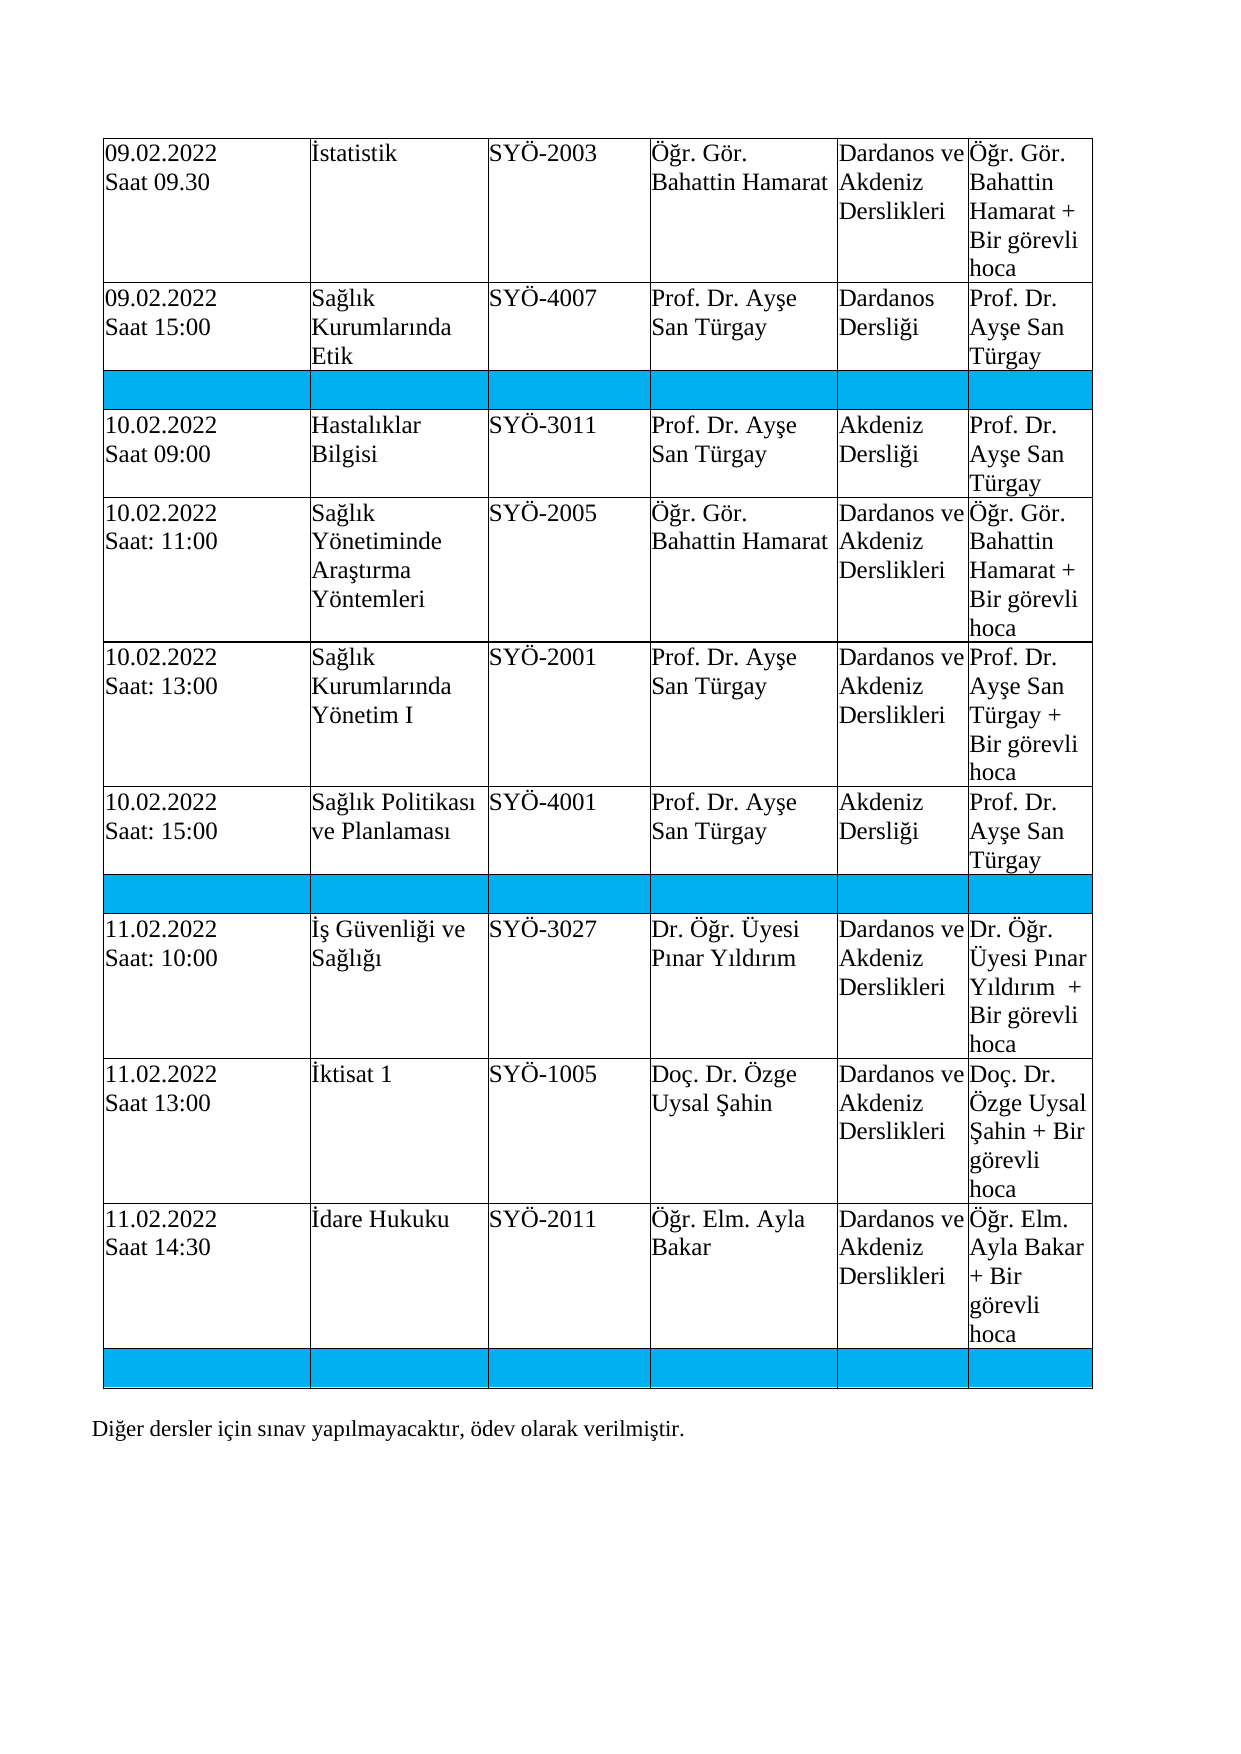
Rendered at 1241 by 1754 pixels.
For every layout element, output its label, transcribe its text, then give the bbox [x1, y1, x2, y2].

table_cell 09.02.2022 Saat 09.30 [104, 139, 310, 282]
table_cell Prof. Dr. Ayşe San Türgay [651, 787, 837, 873]
table_cell SYÖ-2011 [489, 1204, 650, 1347]
table_cell SYÖ-3011 [489, 410, 650, 497]
table_cell SYÖ-1005 [489, 1059, 650, 1203]
table_cell [104, 1349, 310, 1387]
table_cell İdare Hukuku [311, 1204, 488, 1347]
table_cell 10.02.2022 Saat: 11:00 [104, 498, 310, 641]
table_cell Prof. Dr. Ayşe San Türgay + Bir görevli hoca [969, 643, 1092, 786]
table_cell Hastalıklar Bilgisi [311, 410, 488, 497]
table_cell 11.02.2022 Saat 14:30 [104, 1204, 310, 1347]
table_cell Prof. Dr. Ayşe San Türgay [969, 283, 1092, 369]
table_cell Sağlık Kurumlarında Etik [311, 283, 488, 369]
table_cell Dr. Öğr. Üyesi Pınar Yıldırım + Bir görevli hoca [969, 914, 1092, 1058]
table_cell Prof. Dr. Ayşe San Türgay [969, 787, 1092, 873]
table_cell 10.02.2022 Saat 09:00 [104, 410, 310, 497]
table_cell Öğr. Gör. Bahattin Hamarat + Bir görevli hoca [969, 139, 1092, 282]
table_cell Doç. Dr. Özge Uysal Şahin + Bir görevli hoca [969, 1059, 1092, 1203]
table_cell [489, 875, 650, 913]
table_cell Sağlık Kurumlarında Yönetim I [311, 643, 488, 786]
table_cell [311, 875, 488, 913]
table_cell Sağlık Politikası ve Planlaması [311, 787, 488, 873]
table_cell Dardanos ve Akdeniz Derslikleri [838, 498, 968, 641]
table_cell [838, 139, 968, 282]
table_cell Dardanos ve Akdeniz Derslikleri [838, 914, 968, 1058]
table_cell Dardanos Dersliği [838, 283, 968, 369]
table_cell 10.02.2022 Saat: 15:00 [104, 787, 310, 873]
table_cell Dr. Öğr. Üyesi Pınar Yıldırım [651, 914, 837, 1058]
table_cell Prof. Dr. Ayşe San Türgay [651, 410, 837, 497]
table_cell SYÖ-2003 [489, 139, 650, 282]
table_cell Akdeniz Dersliği [838, 787, 968, 873]
table_cell [838, 875, 968, 913]
table_cell Prof. Dr. Ayşe San Türgay [969, 410, 1092, 497]
table_cell İktisat 1 [311, 1059, 488, 1203]
table_cell İstatistik [311, 139, 488, 282]
table_cell SYÖ-2001 [489, 643, 650, 786]
table_cell [489, 371, 650, 409]
table_cell [838, 371, 968, 409]
table_cell 09.02.2022 Saat 15:00 [104, 283, 310, 369]
table_cell Prof. Dr. Ayşe San Türgay [651, 643, 837, 786]
table_cell İş Güvenliği ve Sağlığı [311, 914, 488, 1058]
table_cell 10.02.2022 Saat: 13:00 [104, 643, 310, 786]
table_cell 11.02.2022 Saat 13:00 [104, 1059, 310, 1203]
table_cell SYÖ-2005 [489, 498, 650, 641]
table_cell Öğr. Gör. Bahattin Hamarat [651, 139, 837, 282]
table_cell SYÖ-3027 [489, 914, 650, 1058]
table_cell SYÖ-4001 [489, 787, 650, 873]
table_cell [969, 1349, 1092, 1387]
table_cell [969, 371, 1092, 409]
table_cell [311, 371, 488, 409]
table_cell Öğr. Gör. Bahattin Hamarat + Bir görevli hoca [969, 498, 1092, 641]
table_cell [651, 371, 837, 409]
table_cell Öğr. Elm. Ayla Bakar [651, 1204, 837, 1347]
table_cell Dardanos ve Akdeniz Derslikleri [838, 1059, 968, 1203]
table_cell [489, 1349, 650, 1387]
table_cell Dardanos ve Akdeniz Derslikleri [838, 1204, 968, 1347]
table_cell [104, 875, 310, 913]
table_cell Öğr. Gör. Bahattin Hamarat [651, 498, 837, 641]
table_cell Doç. Dr. Özge Uysal Şahin [651, 1059, 837, 1203]
table_cell [104, 371, 310, 409]
table_cell Sağlık Yönetiminde Araştırma Yöntemleri [311, 498, 488, 641]
table_cell [838, 1349, 968, 1387]
table_cell Öğr. Elm. Ayla Bakar + Bir görevli hoca [969, 1204, 1092, 1347]
text Diğer dersler için sınav yapılmayacaktır, ödev olarak verilmiştir. [92, 1415, 1105, 1441]
table_cell Dardanos ve Akdeniz Derslikleri [838, 643, 968, 786]
table_cell [311, 1349, 488, 1387]
table_cell [969, 875, 1092, 913]
table_cell 11.02.2022 Saat: 10:00 [104, 914, 310, 1058]
table_cell [651, 1349, 837, 1387]
table_cell SYÖ-4007 [489, 283, 650, 369]
table_cell Akdeniz Dersliği [838, 410, 968, 497]
table_cell Prof. Dr. Ayşe San Türgay [651, 283, 837, 369]
table_cell [651, 875, 837, 913]
